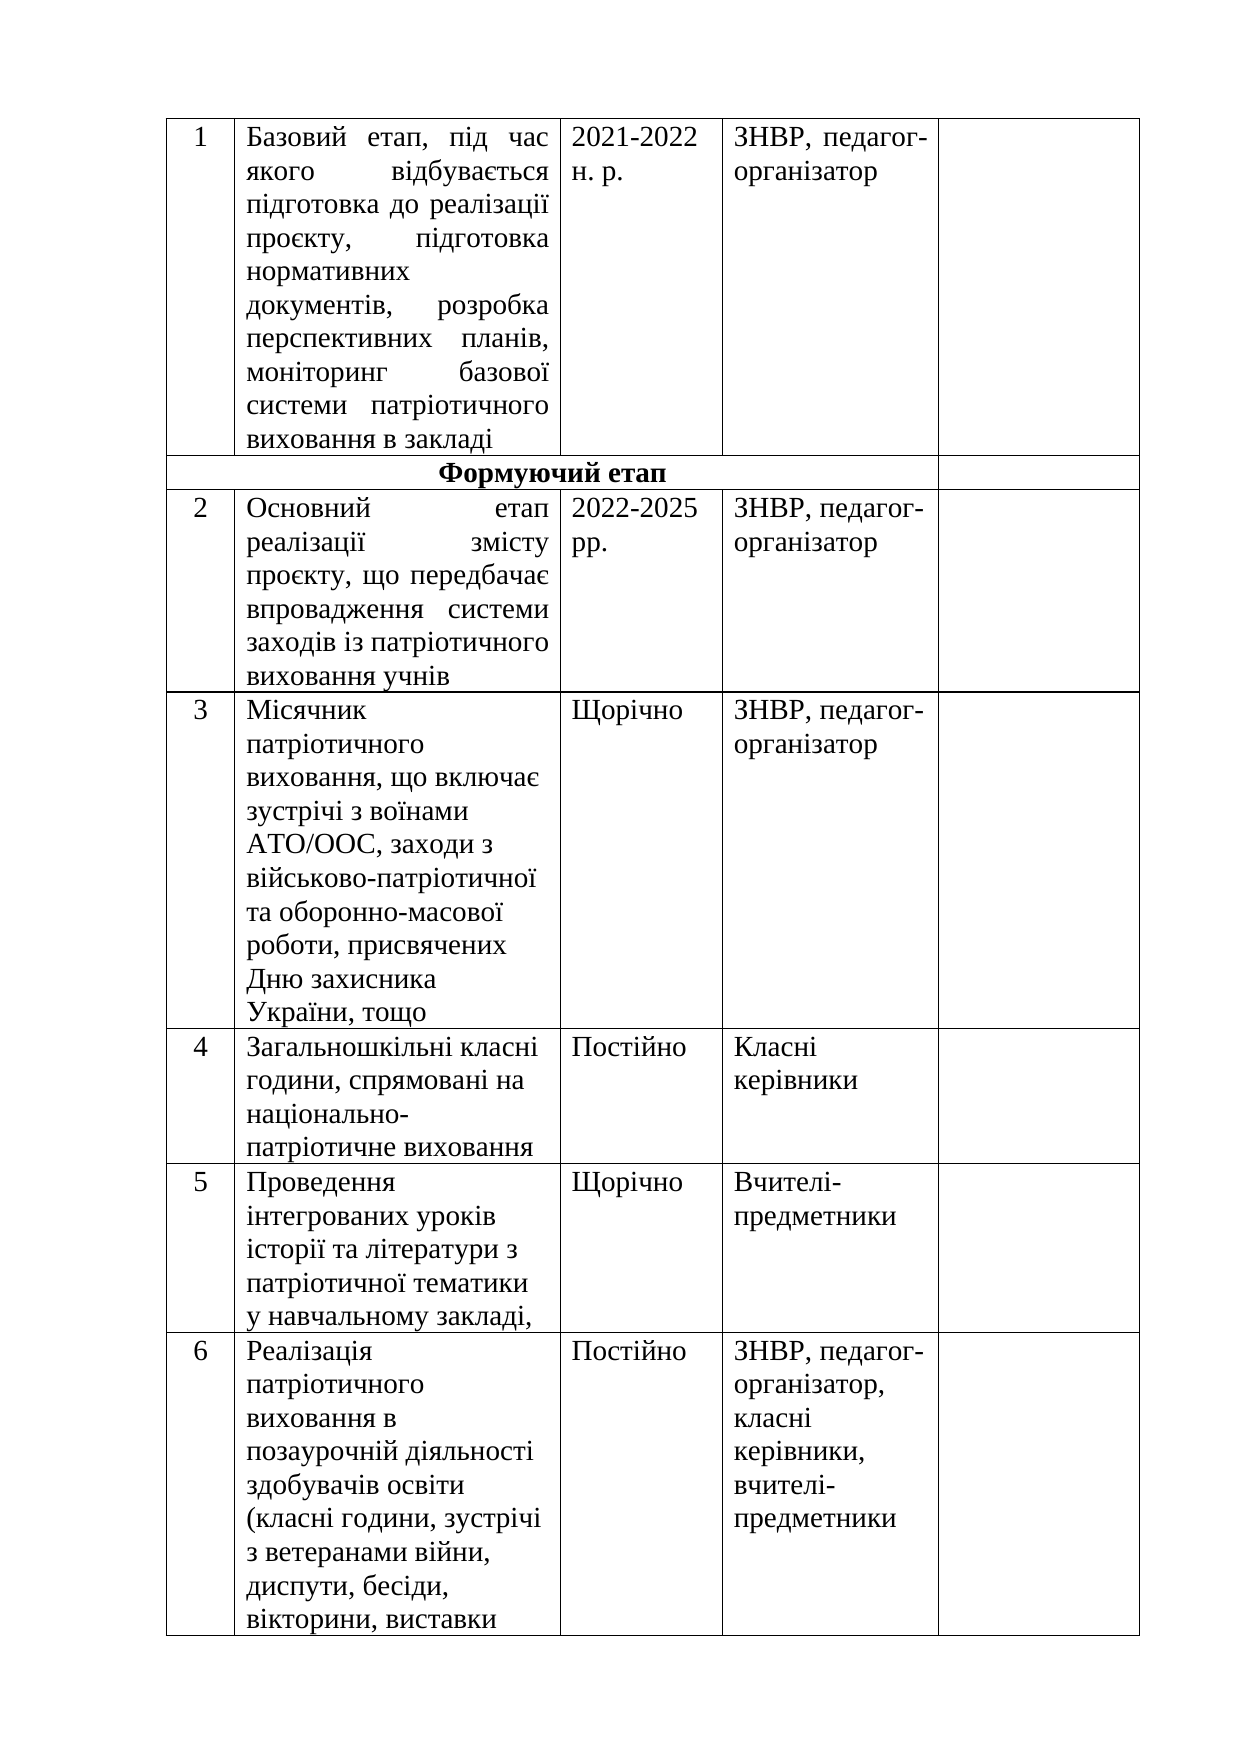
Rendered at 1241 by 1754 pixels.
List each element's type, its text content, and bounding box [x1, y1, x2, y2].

table_cell Місячник патріотичного виховання, що включає зустрічі з воїнами АТО/ООС, заходи з військово-патріотичної та оборонно-масової роботи, присвячених Дню захисника України, тощо [235, 693, 560, 1028]
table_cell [723, 1333, 938, 1635]
table_cell 5 [167, 1164, 234, 1332]
table_cell Постійно [561, 1029, 722, 1163]
table_cell [939, 1029, 1139, 1163]
table_cell [939, 490, 1139, 691]
table_cell 3 [167, 693, 234, 1028]
table_cell 6 [167, 1333, 234, 1635]
table_cell ЗНВР, педагог-організатор [723, 119, 938, 454]
table_cell [939, 119, 1139, 454]
table_cell ЗНВР, педагог-організатор [723, 693, 938, 1028]
table_cell Щорічно [561, 693, 722, 1028]
table_cell 2022-2025 рр. [561, 490, 722, 691]
table_cell [939, 1333, 1139, 1635]
table_cell [939, 693, 1139, 1028]
table_cell Формуючий етап [167, 456, 938, 489]
table_cell [939, 1164, 1139, 1332]
table_cell Проведення інтегрованих уроків історії та літератури з патріотичної тематики у навчальному закладі, [235, 1164, 560, 1332]
table_cell Класні керівники [723, 1029, 938, 1163]
table_cell Постійно [561, 1333, 722, 1635]
table_cell 4 [167, 1029, 234, 1163]
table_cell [235, 1333, 560, 1635]
table_cell 1 [167, 119, 234, 454]
table_cell [939, 456, 1139, 489]
table_cell Базовий етап, під час якого відбувається підготовка до реалізації проєкту, підготовка нормативних документів, розробка перспективних планів, моніторинг базової системи патріотичного виховання в закладі [235, 119, 560, 454]
table_cell Загальношкільні класні години, спрямовані на національно-патріотичне виховання [235, 1029, 560, 1163]
table_cell Щорічно [561, 1164, 722, 1332]
table_cell 2021-2022 н. р. [561, 119, 722, 454]
table_cell 2 [167, 490, 234, 691]
table_cell ЗНВР, педагог-організатор [723, 490, 938, 691]
table_cell Вчителі-предметники [723, 1164, 938, 1332]
table_cell Основний етап реалізації змісту проєкту, що передбачає впровадження системи заходів із патріотичного виховання учнів [235, 490, 560, 691]
